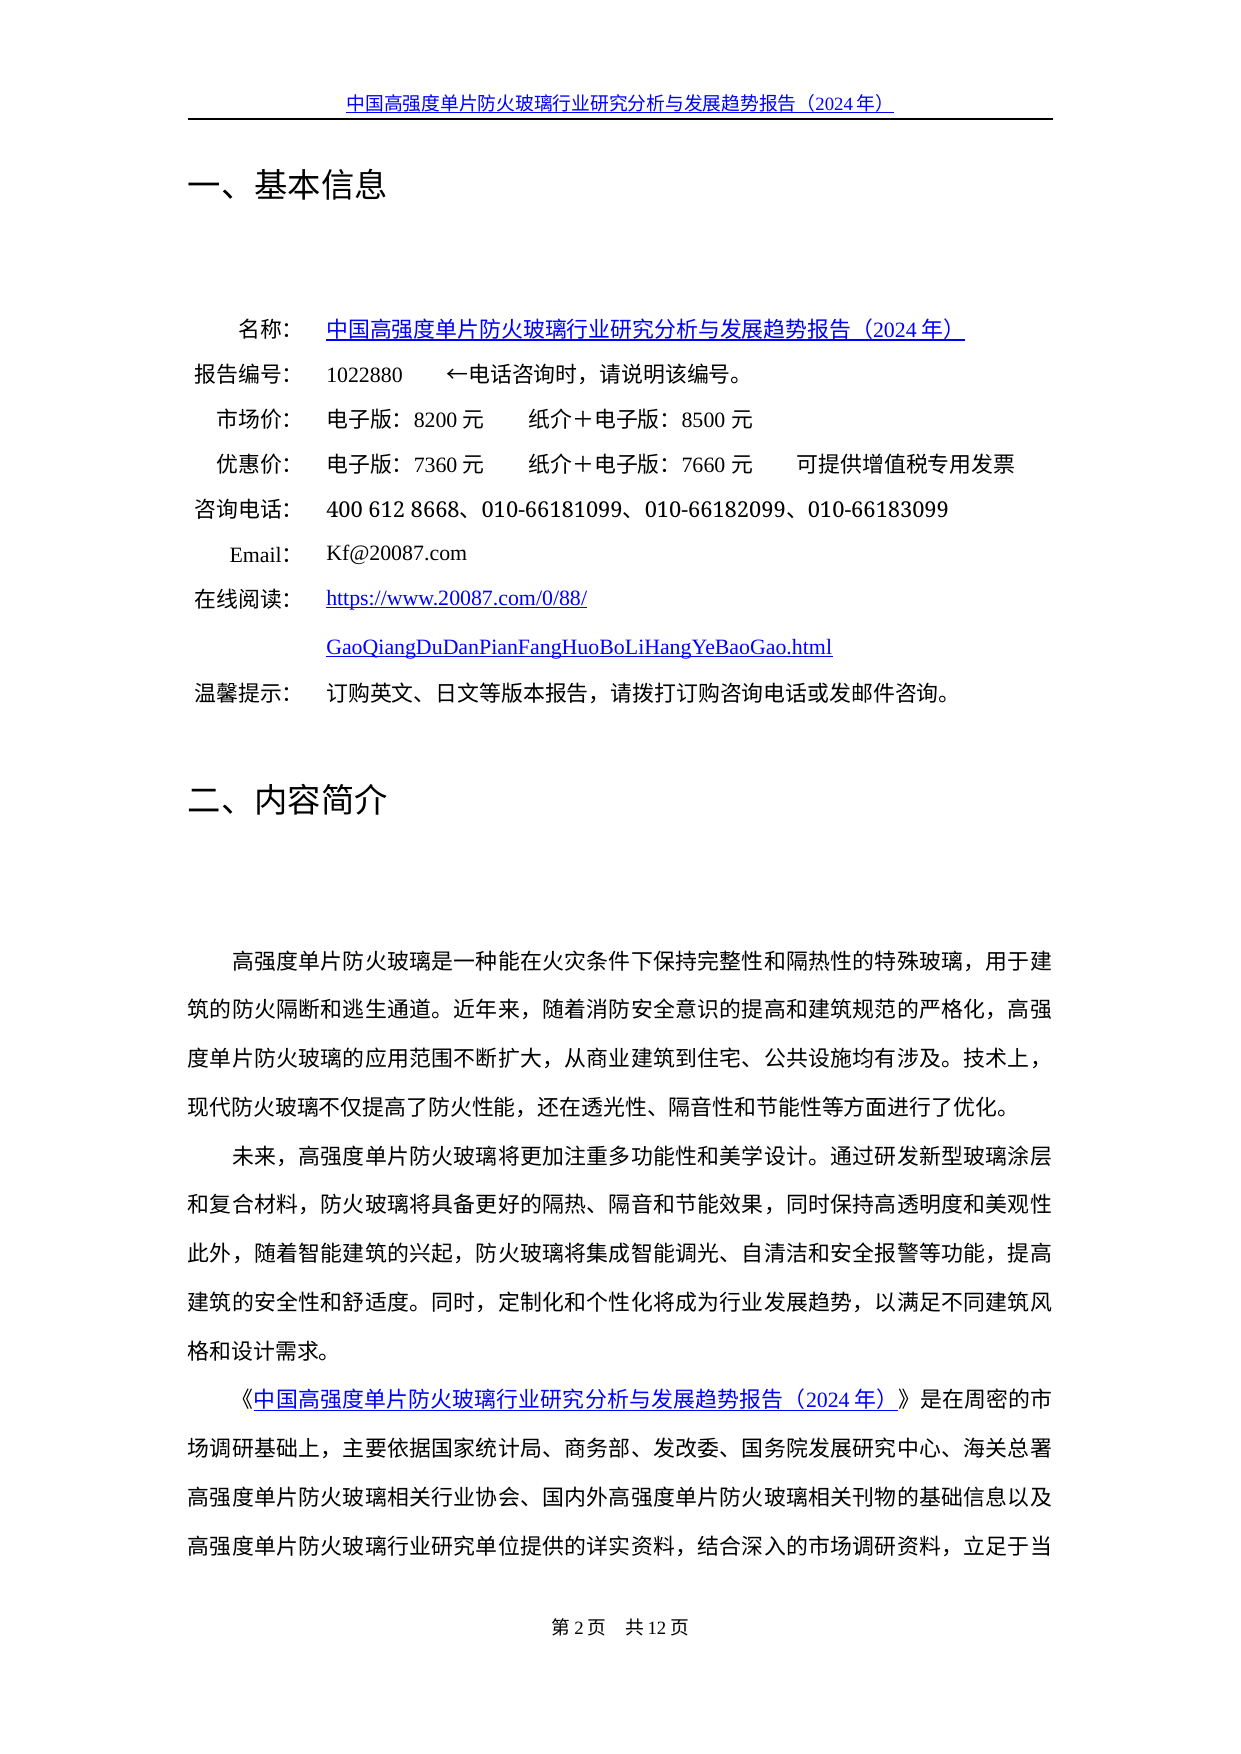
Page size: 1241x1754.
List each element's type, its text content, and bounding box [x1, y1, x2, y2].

table_header 中国高强度单片防火玻璃行业研究分析与发展趋势报告（2024年） [315, 312, 1073, 357]
table_cell Email： [167, 537, 315, 582]
table_cell 咨询电话： [167, 492, 315, 537]
title 二、内容简介 [187, 766, 1053, 831]
table_cell 报告编号： [167, 357, 315, 402]
title 一、基本信息 [187, 150, 1053, 215]
table_cell Kf@20087.com [315, 537, 1073, 582]
table_cell 温馨提示： [167, 675, 315, 720]
table_cell 1022880 ←电话咨询时，请说明该编号。 [315, 357, 1073, 402]
table_cell 电子版：7360 元 纸介＋电子版：7660 元 可提供增值税专用发票 [315, 447, 1073, 492]
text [187, 943, 1053, 1561]
table_header 名称： [167, 312, 315, 357]
table_cell 400 612 8668、010-66181099、010-66182099、010-66183099 [315, 492, 1073, 537]
table_cell 电子版：8200 元 纸介＋电子版：8500 元 [315, 402, 1073, 447]
table_cell 订购英文、日文等版本报告，请拨打订购咨询电话或发邮件咨询。 [315, 675, 1073, 720]
table_cell 在线阅读： [167, 582, 315, 675]
table_cell 市场价： [167, 402, 315, 447]
table_cell [315, 582, 1073, 675]
table_cell 优惠价： [167, 447, 315, 492]
